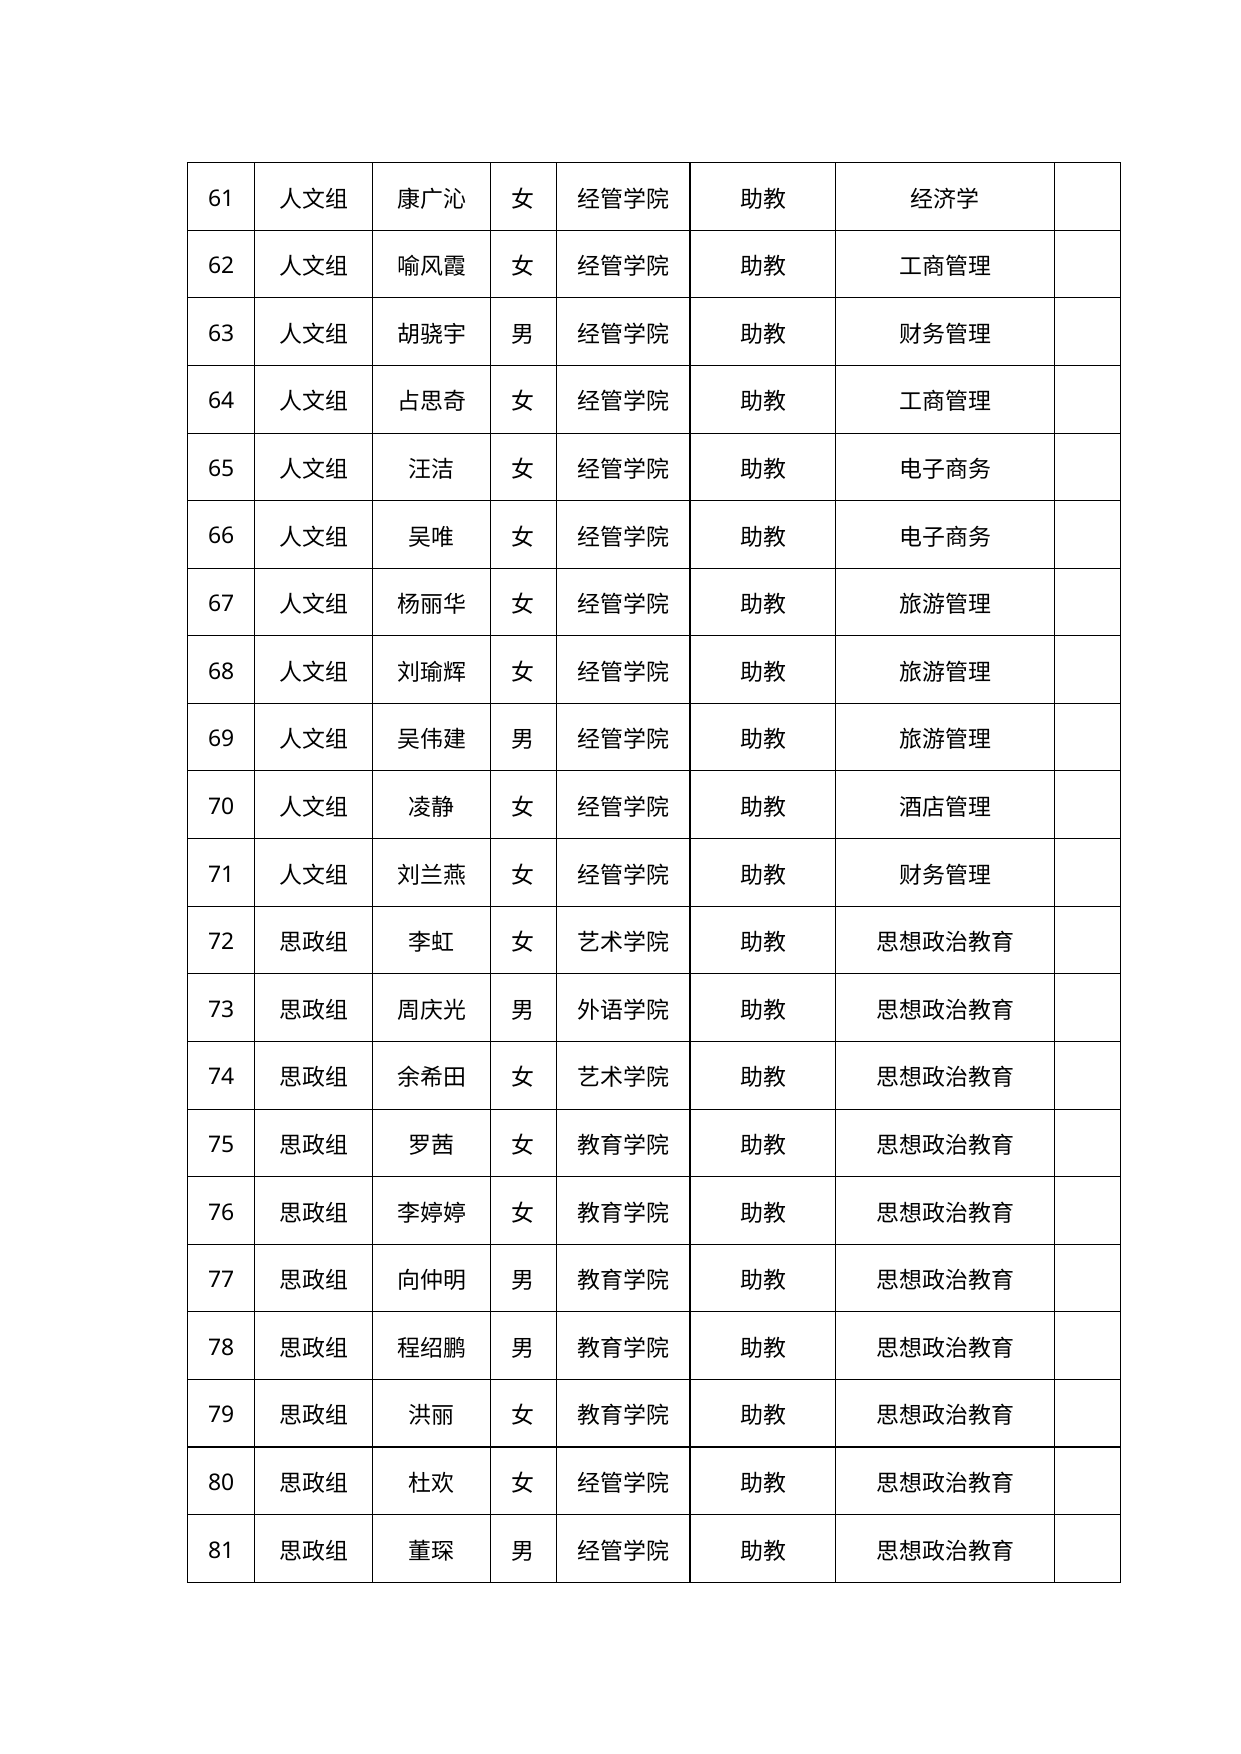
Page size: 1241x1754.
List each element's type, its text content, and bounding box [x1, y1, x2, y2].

table_cell [1055, 366, 1120, 432]
table_cell 思想政治教育 [836, 1312, 1054, 1379]
table_cell 胡骁宇 [373, 298, 490, 365]
table_cell 助教 [691, 231, 835, 297]
table_cell 经管学院 [557, 163, 689, 229]
table_cell 女 [491, 1177, 556, 1244]
table_cell 助教 [691, 1245, 835, 1311]
table_cell 女 [491, 771, 556, 838]
table_cell 女 [491, 231, 556, 297]
table_cell [1055, 636, 1120, 703]
table_cell 艺术学院 [557, 1042, 689, 1108]
table_cell 教育学院 [557, 1177, 689, 1244]
table_cell 杨丽华 [373, 569, 490, 635]
table_cell 78 [188, 1312, 254, 1379]
table_cell 思想政治教育 [836, 1177, 1054, 1244]
table_cell 助教 [691, 1380, 835, 1446]
table_cell 人文组 [255, 569, 372, 635]
table_cell 经管学院 [557, 501, 689, 568]
table_cell 思想政治教育 [836, 1110, 1054, 1176]
table_cell 思想政治教育 [836, 1515, 1054, 1582]
table_cell 助教 [691, 1515, 835, 1582]
table_cell [1055, 163, 1120, 229]
table_cell 助教 [691, 569, 835, 635]
table_cell 李婷婷 [373, 1177, 490, 1244]
table_cell 思政组 [255, 1177, 372, 1244]
table_cell 助教 [691, 1312, 835, 1379]
table_cell 女 [491, 636, 556, 703]
table_cell 思政组 [255, 907, 372, 973]
table_cell 思政组 [255, 1042, 372, 1108]
table_cell 汪洁 [373, 434, 490, 500]
table_cell 思政组 [255, 1380, 372, 1446]
table_cell [1055, 1245, 1120, 1311]
table_cell 68 [188, 636, 254, 703]
table_cell 女 [491, 501, 556, 568]
table_cell 杜欢 [373, 1448, 490, 1514]
table_cell 女 [491, 366, 556, 432]
table_cell 电子商务 [836, 501, 1054, 568]
table_cell 旅游管理 [836, 704, 1054, 770]
table_cell 人文组 [255, 704, 372, 770]
table_cell 69 [188, 704, 254, 770]
table_cell 女 [491, 1448, 556, 1514]
table_cell 助教 [691, 636, 835, 703]
table_cell 工商管理 [836, 231, 1054, 297]
table_cell 刘兰燕 [373, 839, 490, 906]
table_cell 女 [491, 434, 556, 500]
table_cell 经管学院 [557, 231, 689, 297]
table_cell 经管学院 [557, 569, 689, 635]
table_cell 助教 [691, 1042, 835, 1108]
table_cell 男 [491, 1245, 556, 1311]
table_cell 思政组 [255, 974, 372, 1041]
table_cell 经管学院 [557, 366, 689, 432]
table_cell 李虹 [373, 907, 490, 973]
table_cell 教育学院 [557, 1245, 689, 1311]
table_cell 思政组 [255, 1110, 372, 1176]
table_cell 76 [188, 1177, 254, 1244]
table_cell 思想政治教育 [836, 907, 1054, 973]
table_cell 女 [491, 839, 556, 906]
table_cell 62 [188, 231, 254, 297]
table_cell 66 [188, 501, 254, 568]
table_cell 财务管理 [836, 839, 1054, 906]
table_cell 旅游管理 [836, 636, 1054, 703]
table_cell 女 [491, 907, 556, 973]
table_cell 思政组 [255, 1245, 372, 1311]
table_cell 吴伟建 [373, 704, 490, 770]
table_cell 经管学院 [557, 1448, 689, 1514]
table_cell [1055, 1515, 1120, 1582]
table_cell 财务管理 [836, 298, 1054, 365]
table_cell 人文组 [255, 501, 372, 568]
table_cell [1055, 907, 1120, 973]
table_cell 77 [188, 1245, 254, 1311]
table_cell 助教 [691, 1177, 835, 1244]
table_cell 63 [188, 298, 254, 365]
table_cell [1055, 1042, 1120, 1108]
table_cell [1055, 839, 1120, 906]
table_cell [1055, 974, 1120, 1041]
table_cell 工商管理 [836, 366, 1054, 432]
table_cell 71 [188, 839, 254, 906]
table_cell 助教 [691, 501, 835, 568]
table_cell 思想政治教育 [836, 1380, 1054, 1446]
table_cell 教育学院 [557, 1380, 689, 1446]
table_cell 女 [491, 1042, 556, 1108]
table_cell 61 [188, 163, 254, 229]
table_cell 外语学院 [557, 974, 689, 1041]
table_cell 男 [491, 298, 556, 365]
table_cell 人文组 [255, 636, 372, 703]
table_cell 思想政治教育 [836, 1245, 1054, 1311]
table_cell 助教 [691, 1110, 835, 1176]
table_cell 人文组 [255, 434, 372, 500]
table_cell 吴唯 [373, 501, 490, 568]
table_cell 男 [491, 1312, 556, 1379]
table_cell 女 [491, 1110, 556, 1176]
table_cell 助教 [691, 839, 835, 906]
table_cell 占思奇 [373, 366, 490, 432]
table_cell 女 [491, 163, 556, 229]
table_cell 喻风霞 [373, 231, 490, 297]
table_cell 人文组 [255, 231, 372, 297]
table_cell 经管学院 [557, 636, 689, 703]
table_cell [1055, 298, 1120, 365]
table_cell 67 [188, 569, 254, 635]
table_cell 董琛 [373, 1515, 490, 1582]
table_cell [1055, 434, 1120, 500]
table_cell 助教 [691, 163, 835, 229]
table_cell 人文组 [255, 839, 372, 906]
table_cell 向仲明 [373, 1245, 490, 1311]
table_cell 洪丽 [373, 1380, 490, 1446]
table_cell 余希田 [373, 1042, 490, 1108]
table_cell 64 [188, 366, 254, 432]
table_cell 思政组 [255, 1515, 372, 1582]
table_cell 助教 [691, 366, 835, 432]
table_cell 人文组 [255, 163, 372, 229]
table_cell 73 [188, 974, 254, 1041]
table_cell 周庆光 [373, 974, 490, 1041]
table_cell 刘瑜辉 [373, 636, 490, 703]
table_cell 人文组 [255, 771, 372, 838]
table_cell 助教 [691, 974, 835, 1041]
table_cell 女 [491, 1380, 556, 1446]
table_cell [1055, 1380, 1120, 1446]
table_cell 79 [188, 1380, 254, 1446]
table_cell 女 [491, 569, 556, 635]
table_cell [1055, 501, 1120, 568]
table_cell 经管学院 [557, 771, 689, 838]
table_cell 康广沁 [373, 163, 490, 229]
table_cell 旅游管理 [836, 569, 1054, 635]
table_cell 人文组 [255, 298, 372, 365]
table_cell 男 [491, 1515, 556, 1582]
table_cell 助教 [691, 907, 835, 973]
table_cell 75 [188, 1110, 254, 1176]
table_cell 81 [188, 1515, 254, 1582]
table_cell 人文组 [255, 366, 372, 432]
table_cell 65 [188, 434, 254, 500]
table_cell 74 [188, 1042, 254, 1108]
table_cell 72 [188, 907, 254, 973]
table_cell 经管学院 [557, 839, 689, 906]
table_cell [1055, 771, 1120, 838]
table_cell [1055, 569, 1120, 635]
table_cell 助教 [691, 704, 835, 770]
table_cell 思政组 [255, 1312, 372, 1379]
table_cell 80 [188, 1448, 254, 1514]
table_cell [1055, 1110, 1120, 1176]
table_cell 思想政治教育 [836, 974, 1054, 1041]
table_cell [1055, 231, 1120, 297]
table_cell [1055, 1448, 1120, 1514]
table_cell 70 [188, 771, 254, 838]
table_cell 凌静 [373, 771, 490, 838]
table_cell 电子商务 [836, 434, 1054, 500]
table_cell 思想政治教育 [836, 1042, 1054, 1108]
table_cell 助教 [691, 1448, 835, 1514]
table_cell 思政组 [255, 1448, 372, 1514]
table_cell 助教 [691, 298, 835, 365]
table_cell 男 [491, 704, 556, 770]
table_cell 艺术学院 [557, 907, 689, 973]
table_cell 酒店管理 [836, 771, 1054, 838]
table_cell 经管学院 [557, 298, 689, 365]
table_cell 思想政治教育 [836, 1448, 1054, 1514]
table_cell 教育学院 [557, 1110, 689, 1176]
table_cell 教育学院 [557, 1312, 689, 1379]
table_cell 经济学 [836, 163, 1054, 229]
table_cell 经管学院 [557, 704, 689, 770]
table_cell 助教 [691, 434, 835, 500]
table_cell [1055, 704, 1120, 770]
table_cell 男 [491, 974, 556, 1041]
table_cell 程绍鹏 [373, 1312, 490, 1379]
table_cell 罗茜 [373, 1110, 490, 1176]
table_cell [1055, 1312, 1120, 1379]
table_cell 助教 [691, 771, 835, 838]
table_cell 经管学院 [557, 434, 689, 500]
table_cell 经管学院 [557, 1515, 689, 1582]
table_cell [1055, 1177, 1120, 1244]
